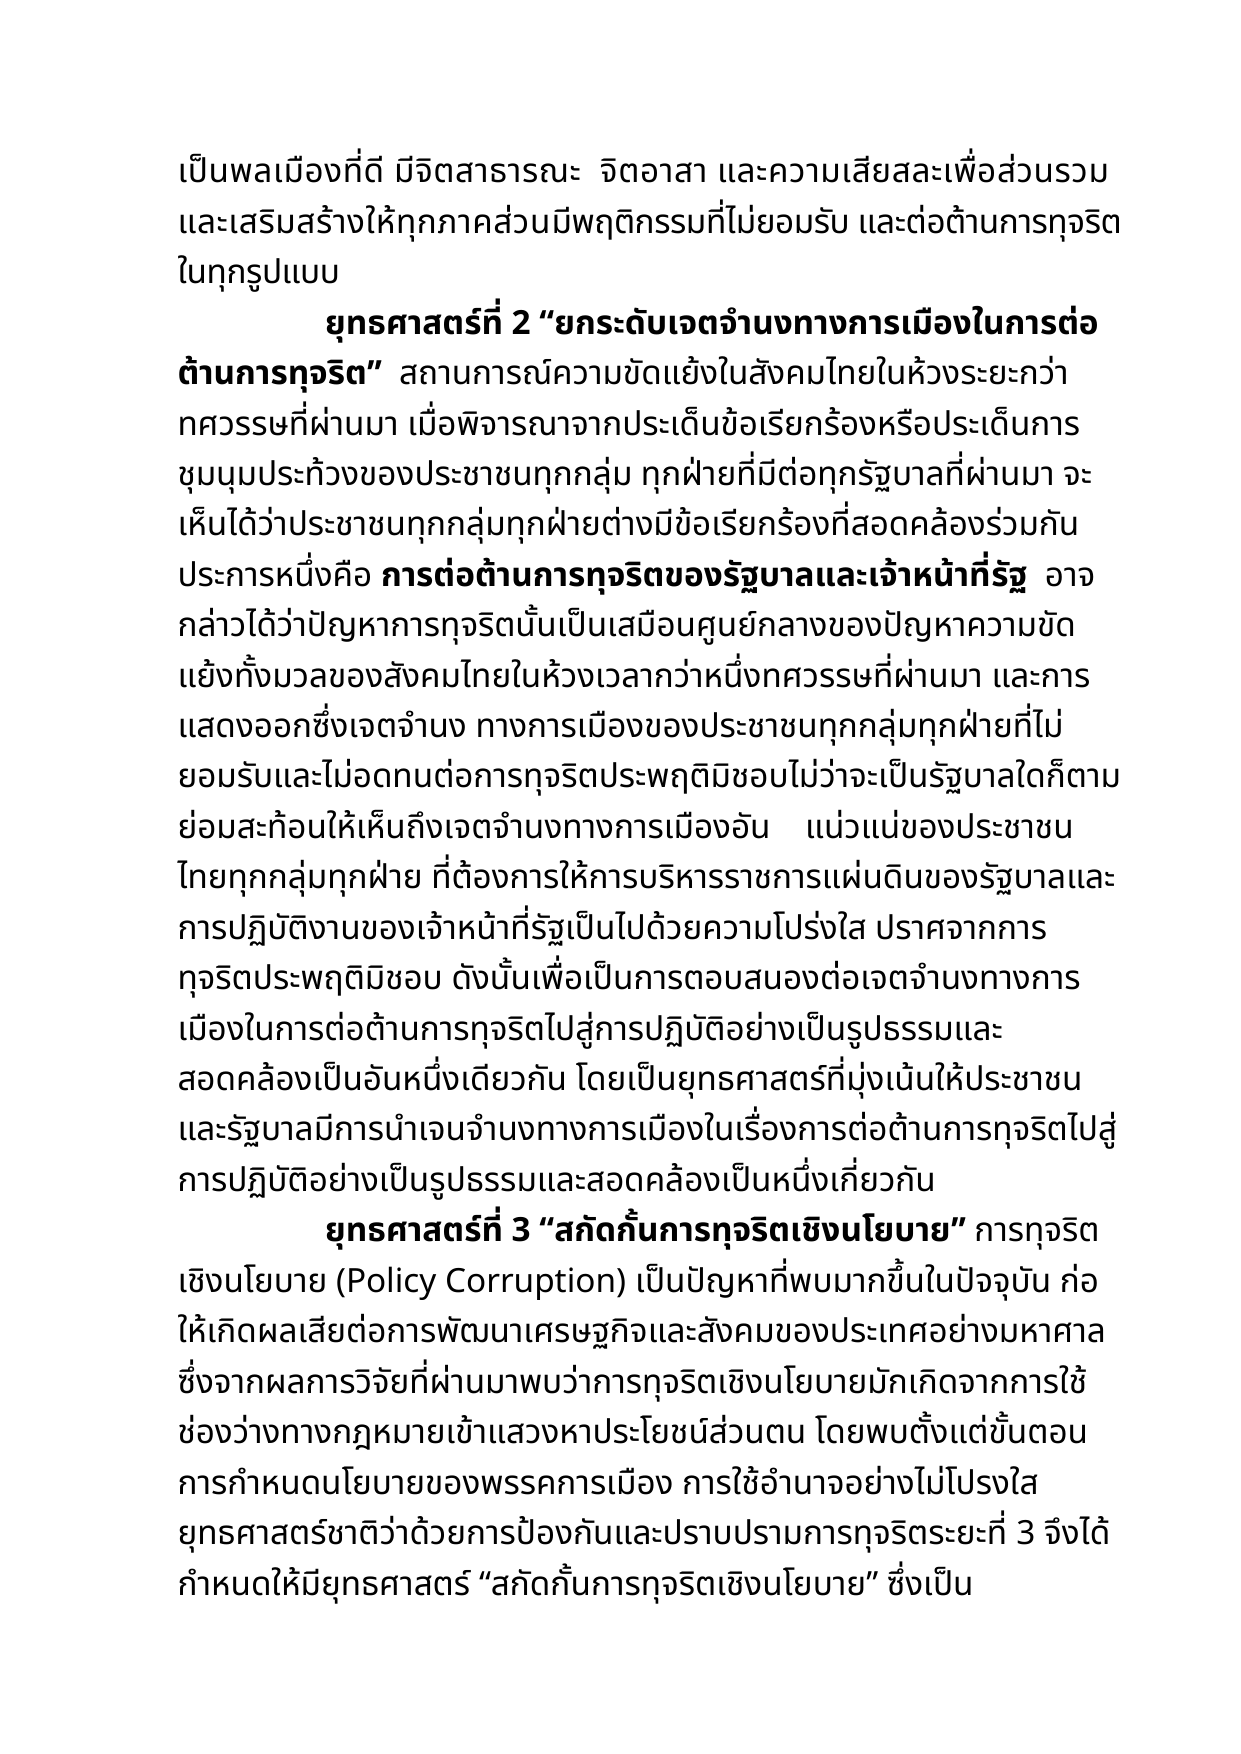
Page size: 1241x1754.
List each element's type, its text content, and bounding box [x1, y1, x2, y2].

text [177, 147, 1122, 298]
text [177, 1206, 1122, 1610]
text ยุทธศาสตร์ที่ 2 “ยกระดับเจตจำนงทางการเมืองในการต่อต้านการทุจริต” สถานการณ์ความขัดแย้งในสังคมไทยในห้วงระยะกว่าทศวรรษที่ผ่านมา เมื่อพิจารณาจากประเด็นข้อเรียกร้องหรือประเด็นการชุมนุมประท้วงของประชาชนทุกกลุ่ม ทุกฝ่ายที่มีต่อทุกรัฐบาลที่ผ่านมา จะเห็นได้ว่าประชาชนทุกกลุ่มทุกฝ่ายต่างมีข้อเรียกร้องที่สอดคล้องร่วมกันประการหนึ่งคือ การต่อต้านการทุจริตของรัฐบาลและเจ้าหน้าที่รัฐ อาจกล่าวได้ว่าปัญหาการทุจริตนั้นเป็นเสมือนศูนย์กลางของปัญหาความขัดแย้งทั้งมวลของสังคมไทยในห้วงเวลากว่าหนึ่งทศวรรษที่ผ่านมา และการแสดงออกซึ่งเจตจำนง ทางการเมืองของประชาชนทุกกลุ่มทุกฝ่ายที่ไม่ยอมรับและไม่อดทนต่อการทุจริตประพฤติมิชอบไม่ว่าจะเป็นรัฐบาลใดก็ตาม ย่อมสะท้อนให้เห็นถึงเจตจำนงทางการเมืองอัน แน่วแน่ของประชาชนไทยทุกกลุ่มทุกฝ่าย ที่ต้องการให้การบริหารราชการแผ่นดินของรัฐบาลและการปฏิบัติงานของเจ้าหน้าที่รัฐเป็นไปด้วยความโปร่งใส ปราศจากการทุจริตประพฤติมิชอบ ดังนั้นเพื่อเป็นการตอบสนองต่อเจตจำนงทางการเมืองในการต่อต้านการทุจริตไปสู่การปฏิบัติอย่างเป็นรูปธรรมและสอดคล้องเป็นอันหนึ่งเดียวกัน โดยเป็นยุทธศาสตร์ที่มุ่งเน้นให้ประชาชนและรัฐบาลมีการนำเจนจำนงทางการเมืองในเรื่องการต่อต้านการทุจริตไปสู่การปฏิบัติอย่างเป็นรูปธรรมและสอดคล้องเป็นหนึ่งเกี่ยวกัน [177, 298, 1122, 1206]
